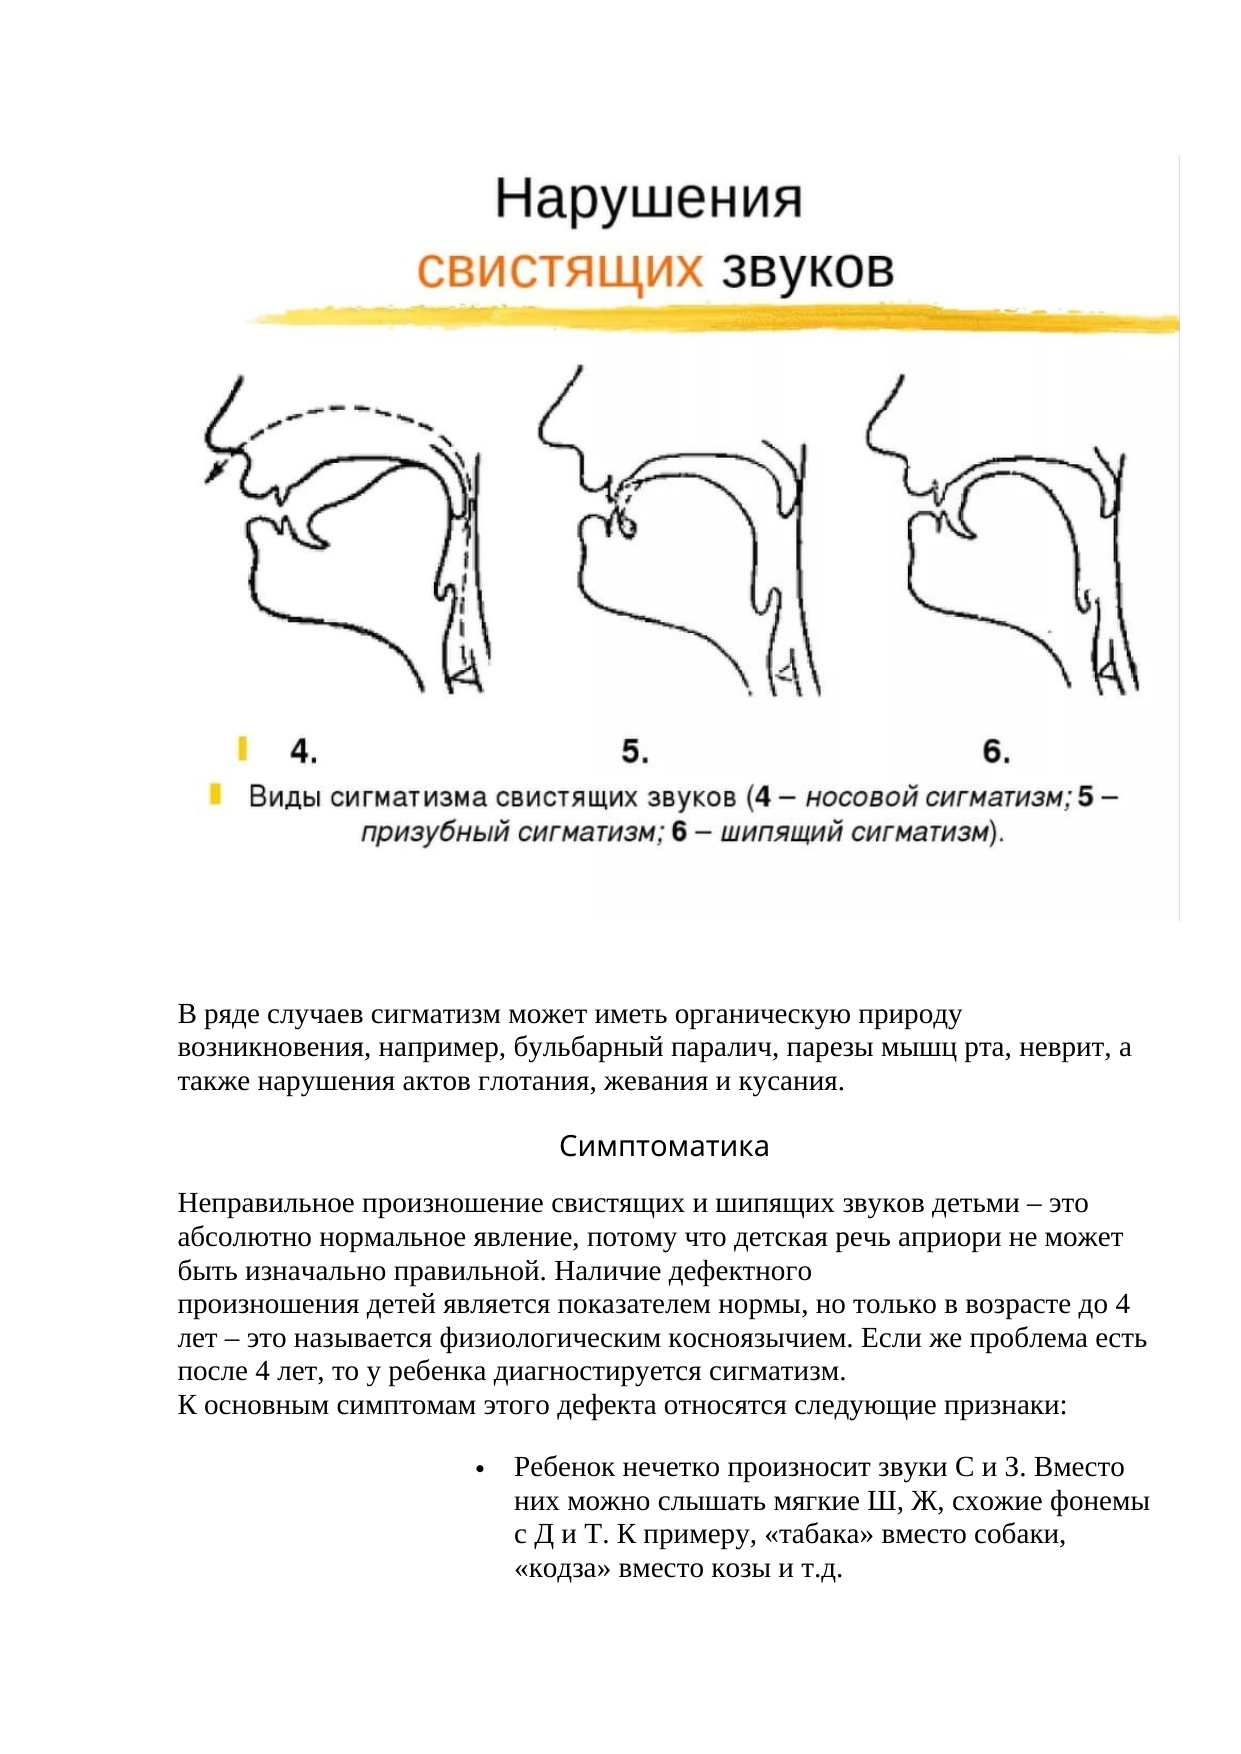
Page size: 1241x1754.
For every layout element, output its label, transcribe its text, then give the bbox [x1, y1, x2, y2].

list Ребенок нечетко произносит звуки С и З. Вместо них можно слышать мягкие Ш, Ж, схожие фонемы с Д и Т. К примеру, «табака» вместо собаки, «кодза» вместо козы и т.д. [476, 1449, 1152, 1584]
picture [146, 155, 1180, 920]
text Симптоматика [177, 1125, 1152, 1165]
text В ряде случаев сигматизм может иметь органическую природу возникновения, например, бульбарный паралич, парезы мышц рта, неврит, а также нарушения актов глотания, жевания и кусания. [177, 920, 1152, 1097]
text Неправильное произношение свистящих и шипящих звуков детьми – это абсолютно нормальное явление, потому что детская речь априори не может быть изначально правильной. Наличие дефектного произношения детей является показателем нормы, но только в возрасте до 4 лет – это называется физиологическим косноязычием. Если же проблема есть после 4 лет, то у ребенка диагностируется сигматизм. [177, 1186, 1152, 1387]
text К основным симптомам этого дефекта относятся следующие признаки: [177, 1387, 1152, 1420]
